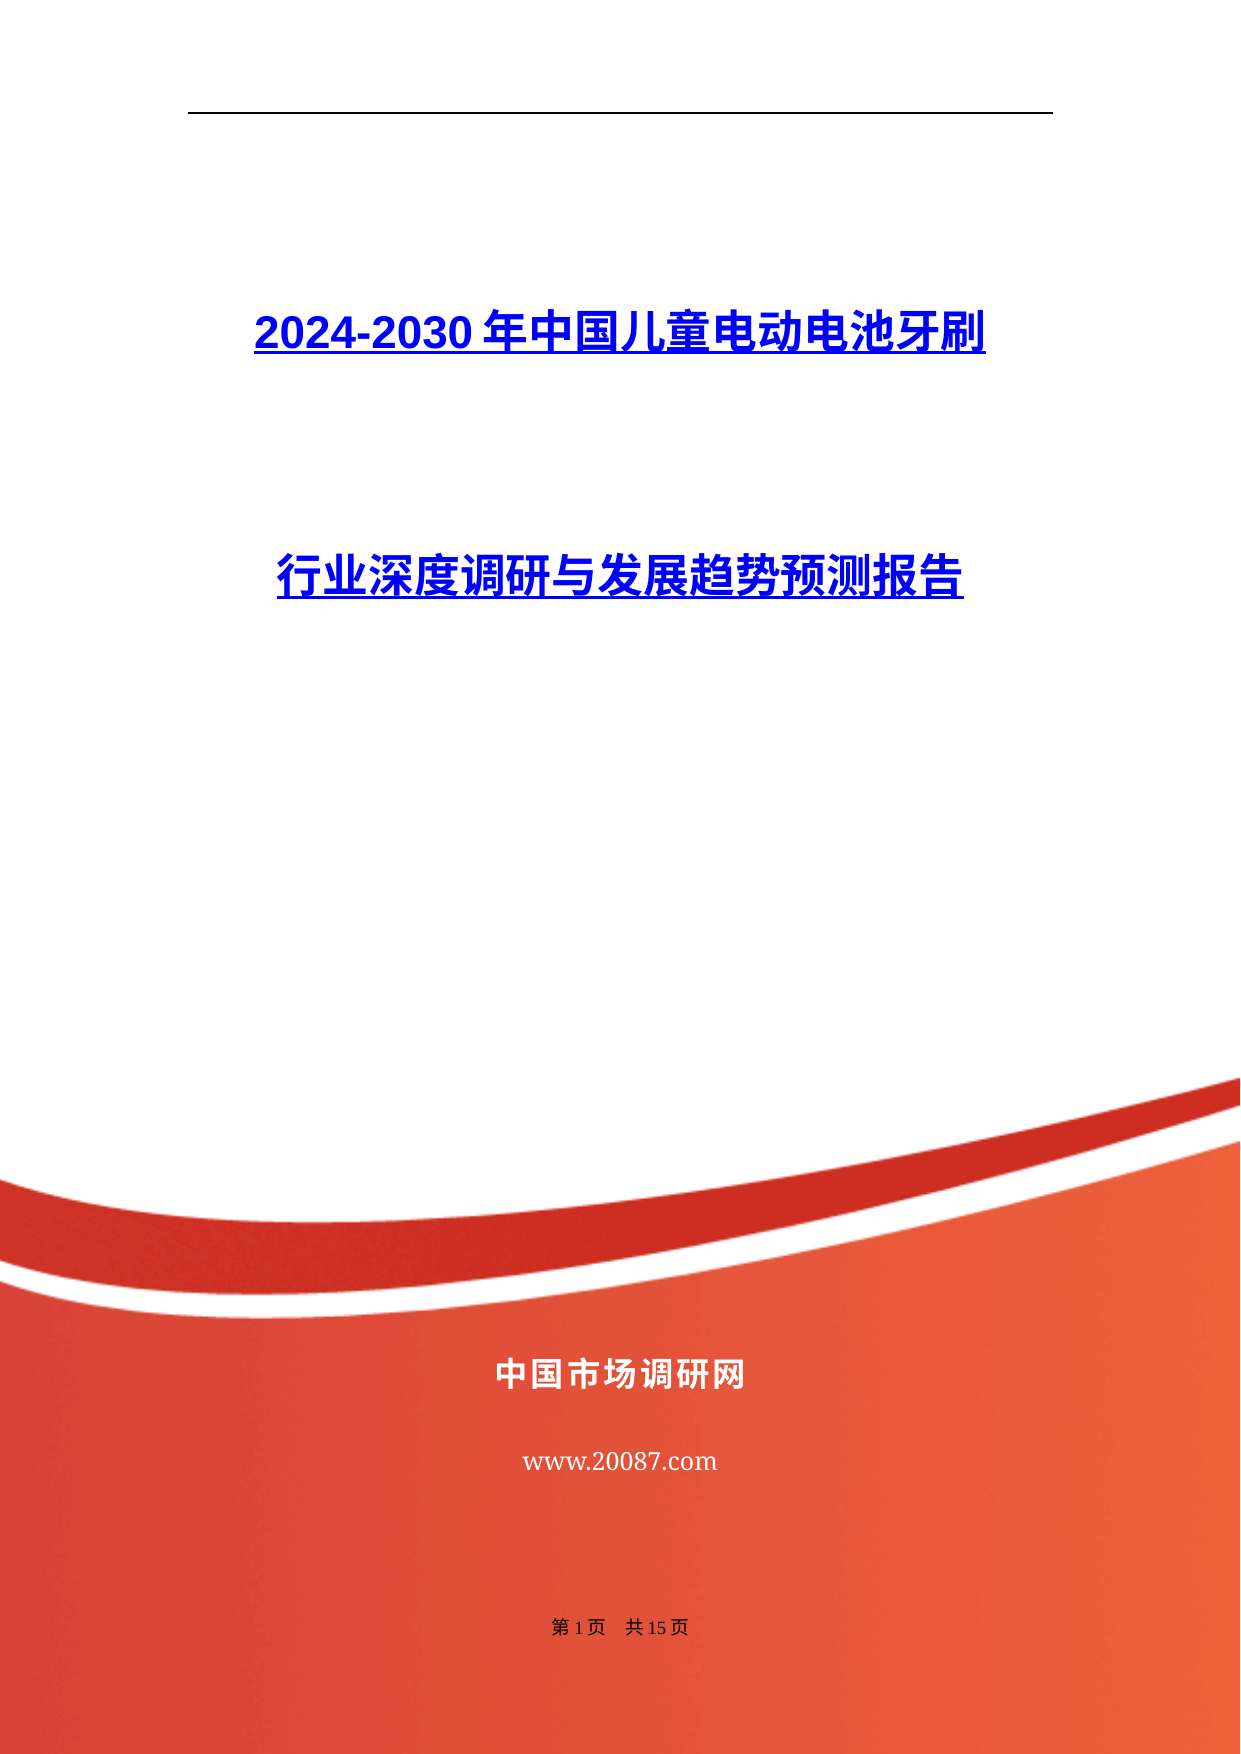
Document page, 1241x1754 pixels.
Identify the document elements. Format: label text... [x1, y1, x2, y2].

text www.20087.com [187, 1428, 1053, 1493]
subtitle 中国市场调研网 [187, 1339, 1053, 1404]
picture [0, 1006, 1241, 1754]
table_header 2024-2030年中国儿童电动电池牙刷行业深度调研与发展趋势预测报告 [188, 207, 1053, 773]
